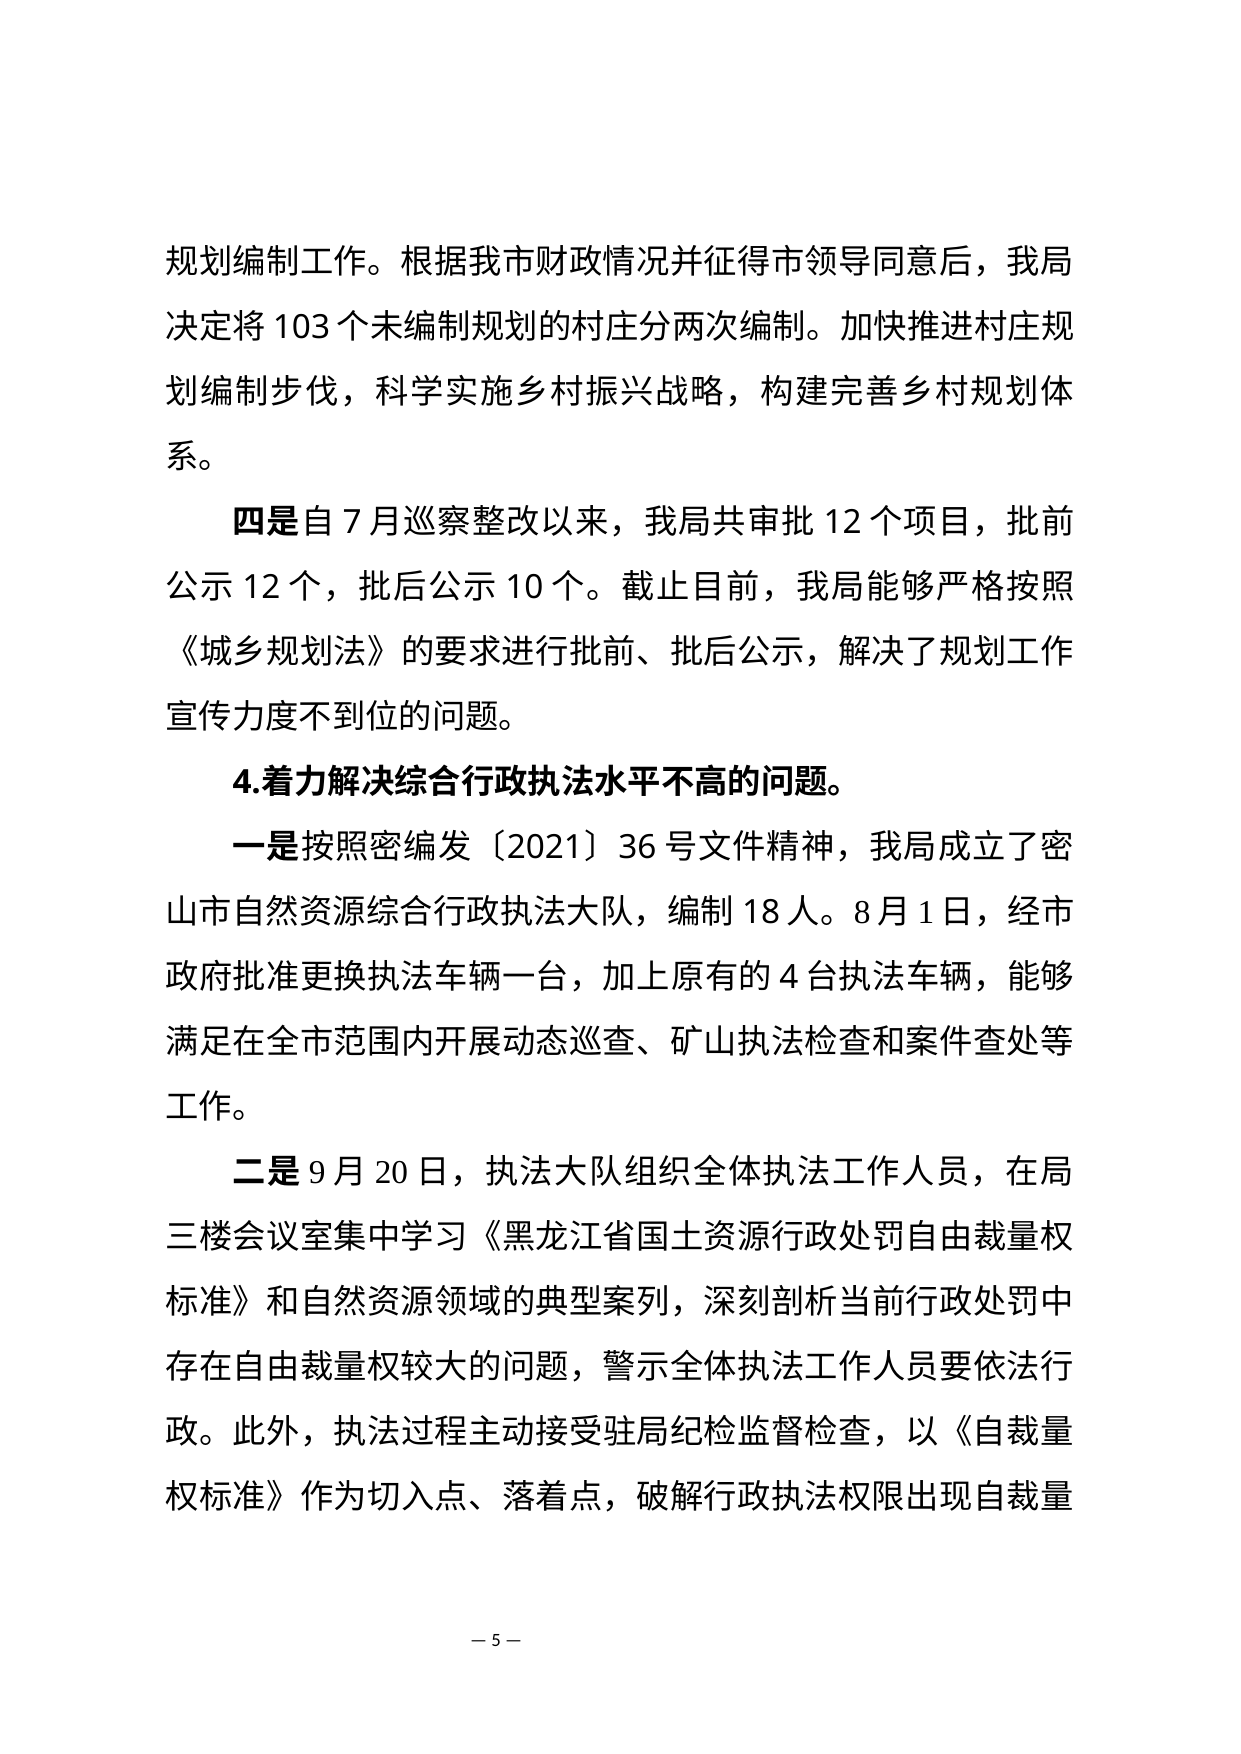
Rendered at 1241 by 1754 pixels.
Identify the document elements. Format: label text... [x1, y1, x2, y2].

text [165, 227, 1075, 487]
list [165, 1137, 1075, 1527]
list 一是按照密编发〔2021〕36号文件精神，我局成立了密山市自然资源综合行政执法大队，编制18人。8月1日，经市政府批准更换执法车辆一台，加上原有的4台执法车辆，能够满足在全市范围内开展动态巡查、矿山执法检查和案件查处等工作。 [165, 812, 1075, 1137]
list 四是自7月巡察整改以来，我局共审批12个项目，批前公示12个，批后公示10个。截止目前，我局能够严格按照《城乡规划法》的要求进行批前、批后公示，解决了规划工作宣传力度不到位的问题。 [165, 487, 1075, 747]
list 4.着力解决综合行政执法水平不高的问题。 [165, 747, 1075, 812]
